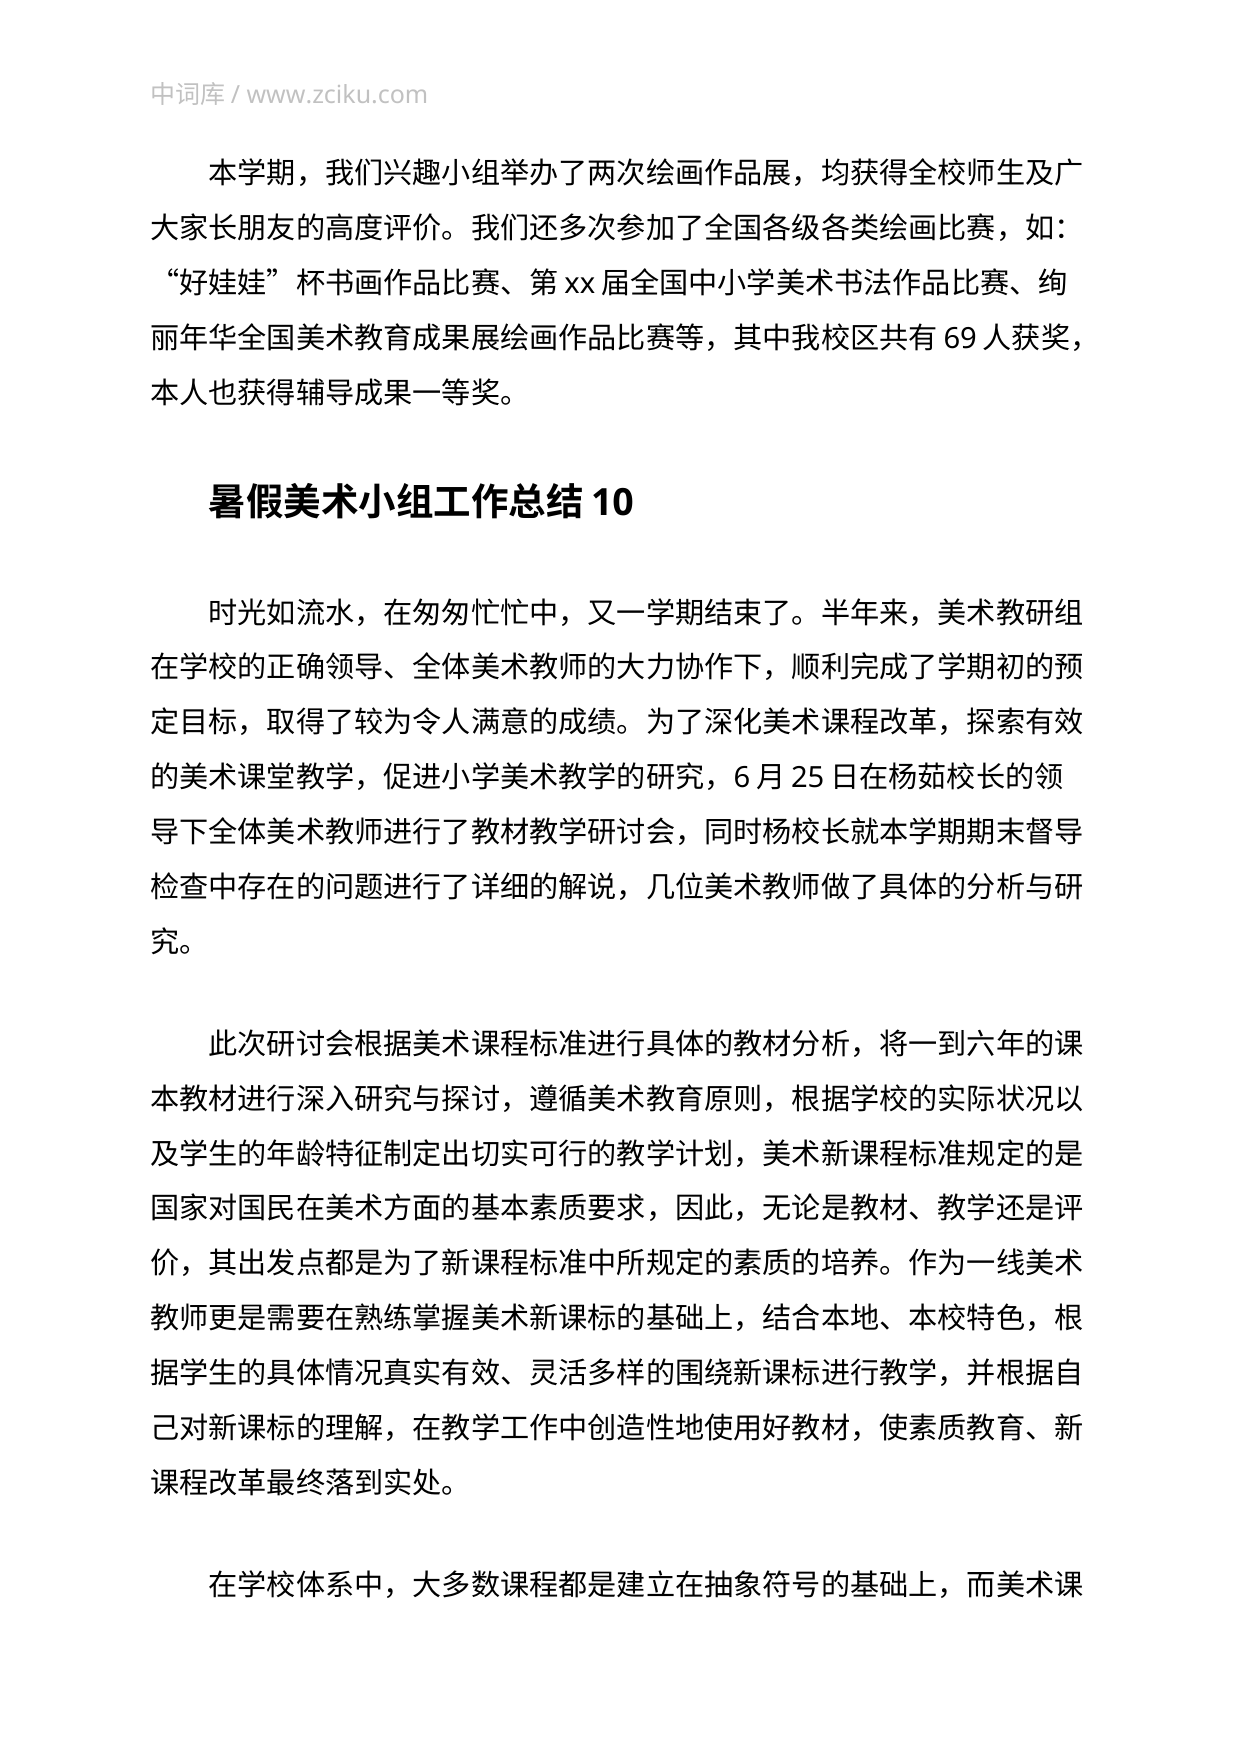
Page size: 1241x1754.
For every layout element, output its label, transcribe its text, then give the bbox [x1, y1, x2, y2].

text 暑假美术小组工作总结10 [150, 472, 1090, 526]
text 此次研讨会根据美术课程标准进行具体的教材分析，将一到六年的课本教材进行深入研究与探讨，遵循美术教育原则，根据学校的实际状况以及学生的年龄特征制定出切实可行的教学计划，美术新课程标准规定的是国家对国民在美术方面的基本素质要求，因此，无论是教材、教学还是评价，其出发点都是为了新课程标准中所规定的素质的培养。作为一线美术教师更是需要在熟练掌握美术新课标的基础上，结合本地、本校特色，根据学生的具体情况真实有效、灵活多样的围绕新课标进行教学，并根据自己对新课标的理解，在教学工作中创造性地使用好教材，使素质教育、新课程改革最终落到实处。 [150, 1020, 1090, 1502]
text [150, 1561, 1090, 1604]
text 本学期，我们兴趣小组举办了两次绘画作品展，均获得全校师生及广大家长朋友的高度评价。我们还多次参加了全国各级各类绘画比赛，如：“好娃娃”杯书画作品比赛、第xx届全国中小学美术书法作品比赛、绚丽年华全国美术教育成果展绘画作品比赛等，其中我校区共有69人获奖，本人也获得辅导成果一等奖。 [150, 150, 1090, 412]
text 时光如流水，在匆匆忙忙中，又一学期结束了。半年来，美术教研组在学校的正确领导、全体美术教师的大力协作下，顺利完成了学期初的预定目标，取得了较为令人满意的成绩。为了深化美术课程改革，探索有效的美术课堂教学，促进小学美术教学的研究，6月25日在杨茹校长的领导下全体美术教师进行了教材教学研讨会，同时杨校长就本学期期末督导检查中存在的问题进行了详细的解说，几位美术教师做了具体的分析与研究。 [150, 589, 1090, 961]
